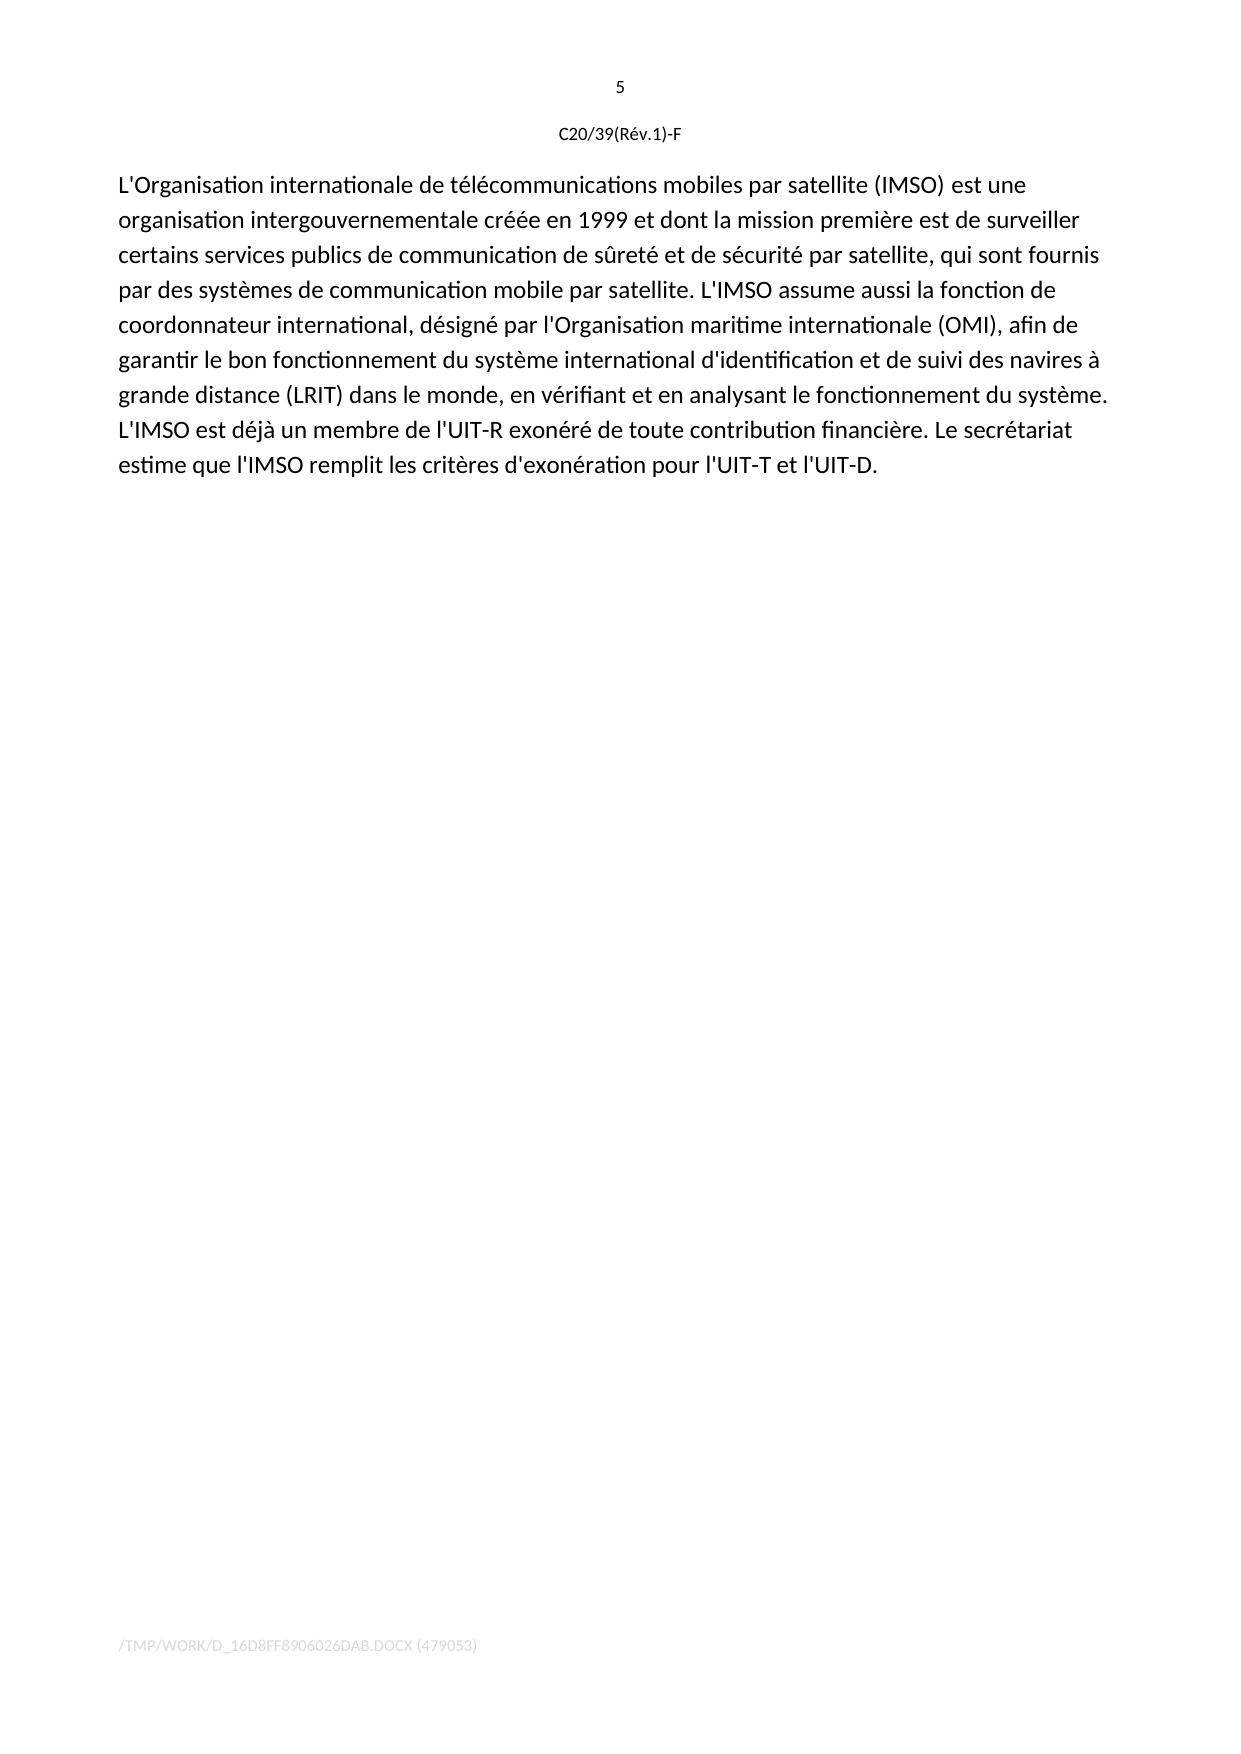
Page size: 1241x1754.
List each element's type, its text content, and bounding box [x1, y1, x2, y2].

text L'Organisation internationale de télécommunications mobiles par satellite (IMSO) est une organisation intergouvernementale créée en 1999 et dont la mission première est de surveiller certains services publics de communication de sûreté et de sécurité par satellite, qui sont fournis par des systèmes de communication mobile par satellite. L'IMSO assume aussi la fonction de coordonnateur international, désigné par l'Organisation maritime internationale (OMI), afin de garantir le bon fonctionnement du système international d'identification et de suivi des navires à grande distance (LRIT) dans le monde, en vérifiant et en analysant le fonctionnement du système. L'IMSO est déjà un membre de l'UIT-R exonéré de toute contribution financière. Le secrétariat estime que l'IMSO remplit les critères d'exonération pour l'UIT-T et l'UIT-D. [118, 169, 1122, 480]
